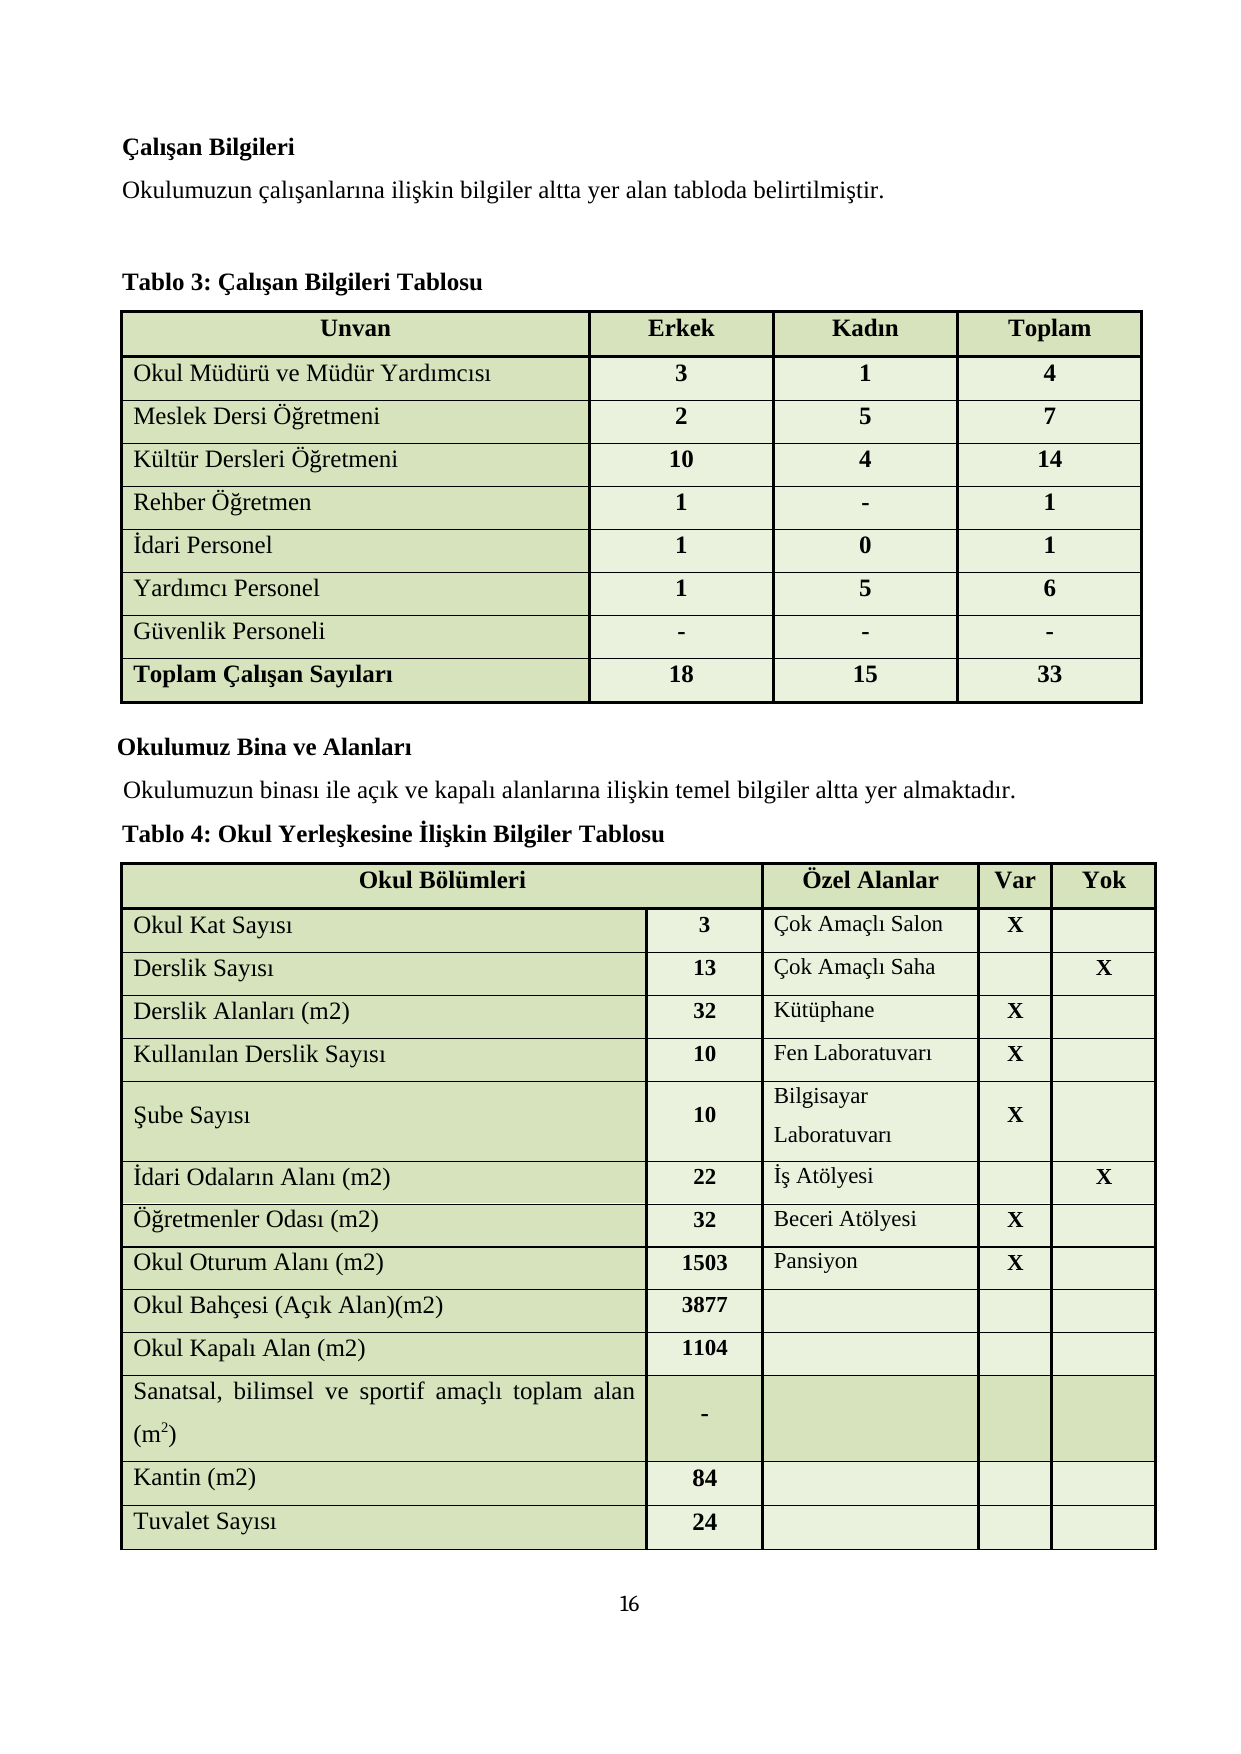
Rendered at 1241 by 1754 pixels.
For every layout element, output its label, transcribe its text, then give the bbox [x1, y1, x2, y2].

table_cell Güvenlik Personeli [123, 616, 588, 658]
table_cell X [980, 910, 1050, 952]
table_cell [1053, 1290, 1154, 1332]
table_cell - [775, 616, 956, 658]
text Tablo 4: Okul Yerleşkesine İlişkin Bilgiler Tablosu [122, 819, 1211, 847]
table_cell 1 [959, 530, 1140, 572]
table_cell Yardımcı Personel [123, 573, 588, 615]
table_cell 0 [775, 530, 956, 572]
table_cell [980, 953, 1050, 995]
table_cell 32 [648, 996, 761, 1038]
table_cell X [1053, 1162, 1154, 1203]
table_cell X [980, 1248, 1050, 1289]
table_cell Meslek Dersi Öğretmeni [123, 401, 588, 443]
table_cell Tuvalet Sayısı [123, 1506, 645, 1549]
table_cell [764, 1290, 977, 1332]
table_cell - [959, 616, 1140, 658]
table_cell [1053, 1506, 1154, 1549]
table_cell Okul Kat Sayısı [123, 910, 645, 952]
subtitle Okulumuz Bina ve Alanları [48, 732, 1211, 761]
table_cell Bilgisayar Laboratuvarı [764, 1082, 977, 1161]
text Tablo 3: Çalışan Bilgileri Tablosu [122, 267, 1211, 296]
table_header Unvan [123, 313, 588, 355]
table_cell - [775, 487, 956, 529]
table_cell [980, 1462, 1050, 1505]
table_cell Derslik Sayısı [123, 953, 645, 995]
table_cell 10 [648, 1082, 761, 1161]
table_cell 18 [591, 659, 772, 701]
table_cell X [980, 996, 1050, 1038]
table_cell 14 [959, 444, 1140, 486]
table_cell Okul Müdürü ve Müdür Yardımcısı [123, 358, 588, 400]
table_header Toplam [959, 313, 1140, 355]
table_cell 5 [775, 573, 956, 615]
table_cell [1053, 1082, 1154, 1161]
table_cell [1053, 1039, 1154, 1081]
table_cell 32 [648, 1205, 761, 1246]
table_cell [980, 1506, 1050, 1549]
text Okulumuzun binası ile açık ve kapalı alanlarına ilişkin temel bilgiler altta yer almaktadır. [122, 776, 1211, 804]
table_cell 10 [591, 444, 772, 486]
table_cell Kantin (m2) [123, 1462, 645, 1505]
table_cell 3877 [648, 1290, 761, 1332]
table_cell Kültür Dersleri Öğretmeni [123, 444, 588, 486]
table_cell X [980, 1082, 1050, 1161]
table_cell [1053, 1376, 1154, 1461]
table_cell Fen Laboratuvarı [764, 1039, 977, 1081]
table_cell 1 [591, 487, 772, 529]
table_header Okul Bölümleri [123, 865, 761, 907]
table_cell Derslik Alanları (m2) [123, 996, 645, 1038]
table_cell Kütüphane [764, 996, 977, 1038]
table_cell 33 [959, 659, 1140, 701]
table_cell 6 [959, 573, 1140, 615]
table_cell [980, 1333, 1050, 1375]
table_cell İdari Personel [123, 530, 588, 572]
table_cell Şube Sayısı [123, 1082, 645, 1161]
table_cell 84 [648, 1462, 761, 1505]
table_cell [1053, 1462, 1154, 1505]
table_cell 10 [648, 1039, 761, 1081]
table_cell [764, 1506, 977, 1549]
table_cell 1 [591, 573, 772, 615]
table_cell 3 [648, 910, 761, 952]
table_cell [1053, 1205, 1154, 1246]
table_cell Çok Amaçlı Salon [764, 910, 977, 952]
table_cell İş Atölyesi [764, 1162, 977, 1203]
table_cell [1053, 1248, 1154, 1289]
table_cell Öğretmenler Odası (m2) [123, 1205, 645, 1246]
table_header Kadın [775, 313, 956, 355]
table_cell Okul Oturum Alanı (m2) [123, 1248, 645, 1289]
text Çalışan Bilgileri [122, 132, 1211, 161]
table_cell İdari Odaların Alanı (m2) [123, 1162, 645, 1203]
table_cell Toplam Çalışan Sayıları [123, 659, 588, 701]
table_cell Rehber Öğretmen [123, 487, 588, 529]
table_cell [1053, 910, 1154, 952]
table_cell 4 [959, 358, 1140, 400]
table_cell Beceri Atölyesi [764, 1205, 977, 1246]
table_cell - [648, 1376, 761, 1461]
table_cell 1 [775, 358, 956, 400]
table_cell [1053, 1333, 1154, 1375]
table_cell 22 [648, 1162, 761, 1203]
table_cell [764, 1462, 977, 1505]
table_cell X [980, 1039, 1050, 1081]
table_cell 1 [959, 487, 1140, 529]
text Okulumuzun çalışanlarına ilişkin bilgiler altta yer alan tabloda belirtilmiştir. [122, 175, 1211, 204]
table_cell Okul Kapalı Alan (m2) [123, 1333, 645, 1375]
table_cell [764, 1376, 977, 1461]
table_cell Çok Amaçlı Saha [764, 953, 977, 995]
table_cell [980, 1376, 1050, 1461]
table_header Var [980, 865, 1050, 907]
table_cell 13 [648, 953, 761, 995]
table_cell Kullanılan Derslik Sayısı [123, 1039, 645, 1081]
table_header Erkek [591, 313, 772, 355]
table_cell 1104 [648, 1333, 761, 1375]
table_cell 3 [591, 358, 772, 400]
table_cell 24 [648, 1506, 761, 1549]
table_cell - [591, 616, 772, 658]
table_cell 1 [591, 530, 772, 572]
table_cell Okul Bahçesi (Açık Alan)(m2) [123, 1290, 645, 1332]
table_cell 1503 [648, 1248, 761, 1289]
table_cell Pansiyon [764, 1248, 977, 1289]
table_cell [980, 1290, 1050, 1332]
table_cell [980, 1162, 1050, 1203]
table_cell X [1053, 953, 1154, 995]
table_cell [764, 1333, 977, 1375]
table_cell Sanatsal, bilimsel ve sportif amaçlı toplam alan (m2) [123, 1376, 645, 1461]
table_cell 4 [775, 444, 956, 486]
table_cell 2 [591, 401, 772, 443]
table_header Özel Alanlar [764, 865, 977, 907]
table_header Yok [1053, 865, 1154, 907]
table_cell 5 [775, 401, 956, 443]
table_cell [1053, 996, 1154, 1038]
table_cell 7 [959, 401, 1140, 443]
table_cell 15 [775, 659, 956, 701]
table_cell X [980, 1205, 1050, 1246]
